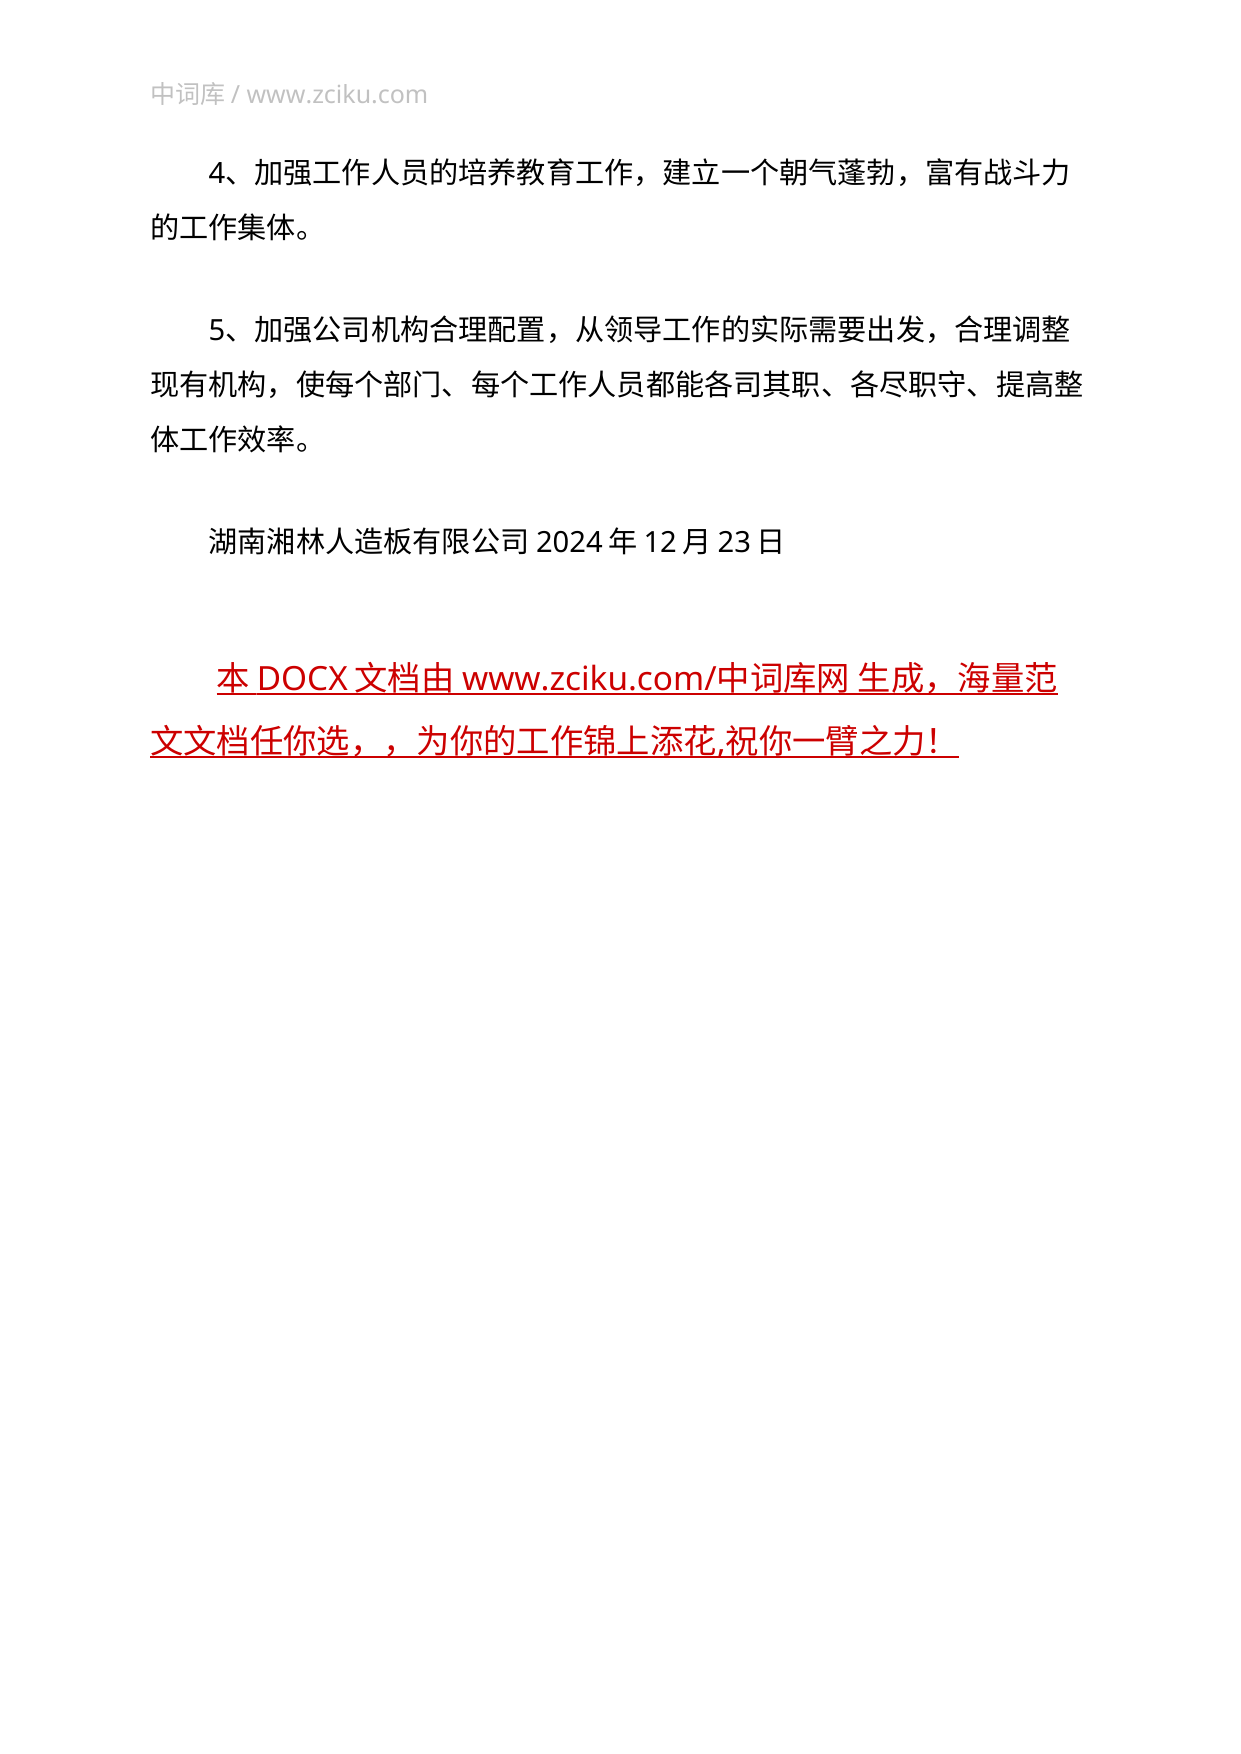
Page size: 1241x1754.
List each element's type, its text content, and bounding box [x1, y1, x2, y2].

text 4、加强工作人员的培养教育工作，建立一个朝气蓬勃，富有战斗力的工作集体。 [150, 150, 1090, 247]
text 湖南湘林人造板有限公司 2024年12月23日 [150, 518, 1090, 561]
text 本DOCX文档由 www.zciku.com/中词库网 生成，海量范文文档任你选，，为你的工作锦上添花,祝你一臂之力！ [150, 652, 1090, 763]
text 5、加强公司机构合理配置，从领导工作的实际需要出发，合理调整现有机构，使每个部门、每个工作人员都能各司其职、各尽职守、提高整体工作效率。 [150, 307, 1090, 459]
